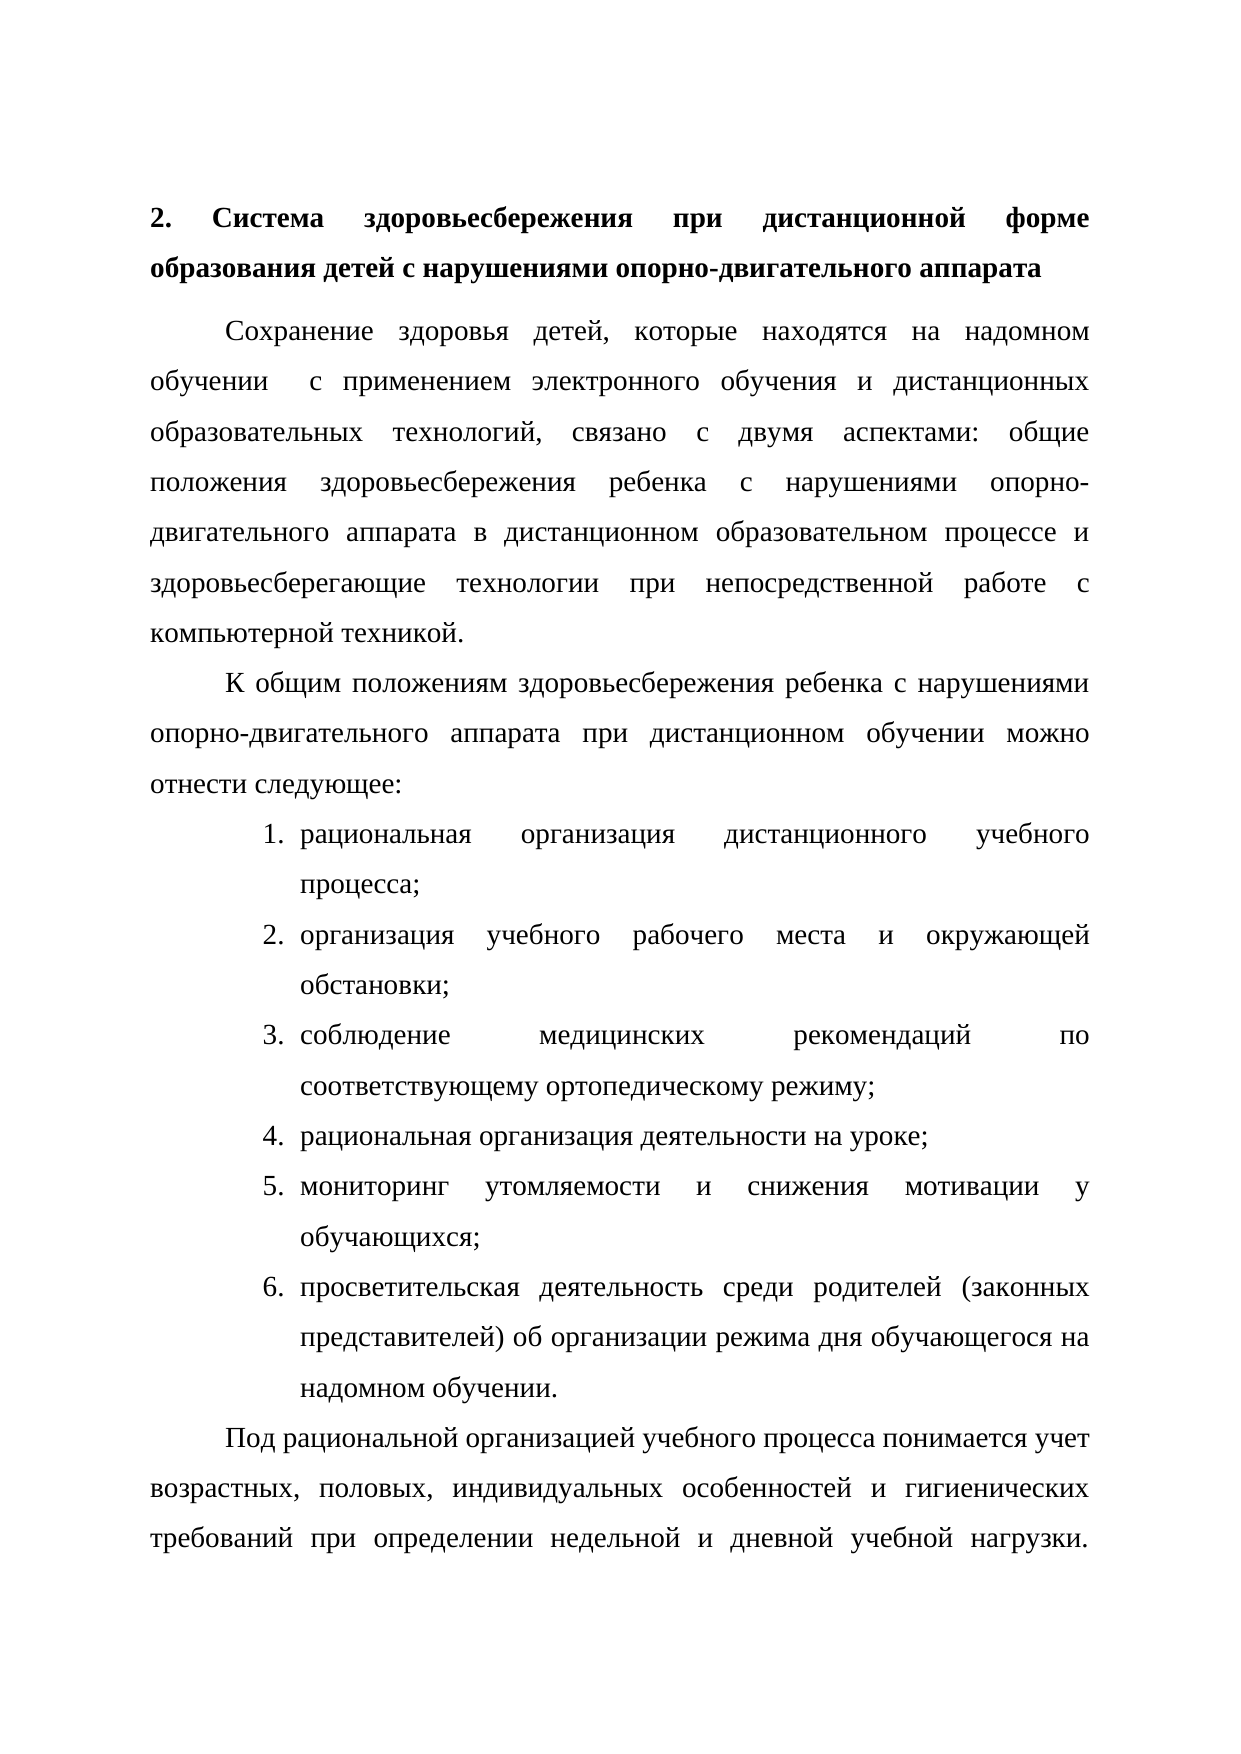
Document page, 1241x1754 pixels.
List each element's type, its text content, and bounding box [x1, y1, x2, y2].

list организация учебного рабочего места и окружающей обстановки; [262, 917, 1090, 1001]
text К общим положениям здоровьесбережения ребенка с нарушениями опорно-двигательного аппарата при дистанционном обучении можно отнести следующее: [150, 665, 1090, 799]
list рациональная организация деятельности на уроке; [262, 1118, 1090, 1152]
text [150, 1420, 1090, 1554]
list просветительская деятельность среди родителей (законных представителей) об организации режима дня обучающегося на надомном обучении. [262, 1269, 1090, 1403]
subtitle 2. Система здоровьесбережения при дистанционной форме образования детей с нарушениями опорно-двигательного аппарата [150, 200, 1090, 284]
list мониторинг утомляемости и снижения мотивации у обучающихся; [262, 1168, 1090, 1252]
list рациональная организация дистанционного учебного процесса; [262, 816, 1090, 900]
list соблюдение медицинских рекомендаций по соответствующему ортопедическому режиму; [262, 1017, 1090, 1101]
text Сохранение здоровья детей, которые находятся на надомном обучении с применением электронного обучения и дистанционных образовательных технологий, связано с двумя аспектами: общие положения здоровьесбережения ребенка с нарушениями опорно-двигательного аппарата в дистанционном образовательном процессе и здоровьесберегающие технологии при непосредственной работе с компьютерной техникой. [150, 313, 1090, 648]
